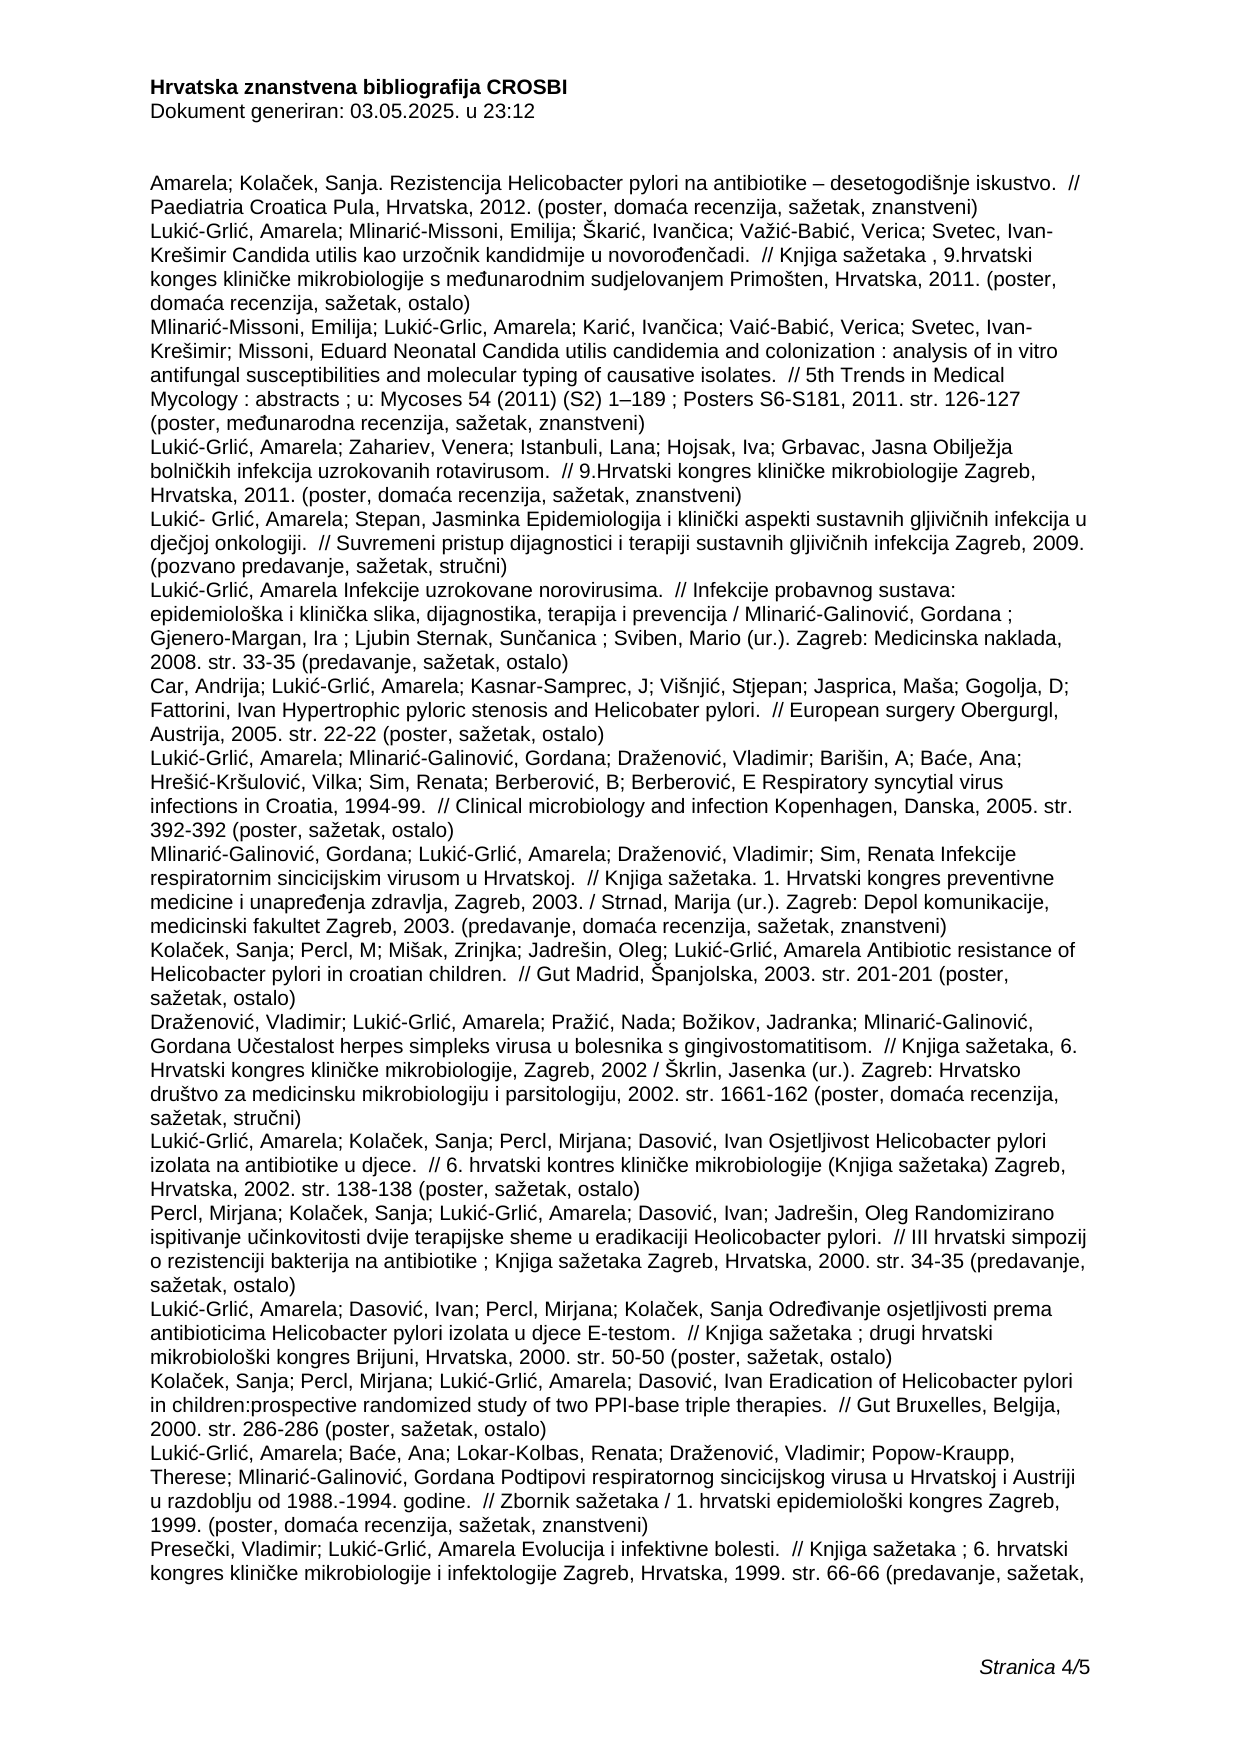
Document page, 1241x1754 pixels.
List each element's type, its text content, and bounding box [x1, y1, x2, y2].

text Lukić-Grlić, Amarela; Baće, Ana; Lokar-Kolbas, Renata; Draženović, Vladimir; Popow-Kraupp, Therese; Mlinarić-Galinović, Gordana [150, 1441, 1090, 1537]
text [150, 1537, 1090, 1584]
text Lukić- Grlić, Amarela; Stepan, Jasminka [150, 506, 1090, 578]
text Lukić-Grlić, Amarela; Dasović, Ivan; Percl, Mirjana; Kolaček, Sanja [150, 1297, 1090, 1369]
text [150, 171, 1090, 219]
text Lukić-Grlić, Amarela; Kolaček, Sanja; Percl, Mirjana; Dasović, Ivan [150, 1129, 1090, 1201]
text Draženović, Vladimir; Lukić-Grlić, Amarela; Pražić, Nada; Božikov, Jadranka; Mlinarić-Galinović, Gordana [150, 1009, 1090, 1129]
text Lukić-Grlić, Amarela; Mlinarić-Missoni, Emilija; Škarić, Ivančica; Važić-Babić, Verica; Svetec, Ivan-Krešimir [150, 219, 1090, 315]
text Percl, Mirjana; Kolaček, Sanja; Lukić-Grlić, Amarela; Dasović, Ivan; Jadrešin, Oleg [150, 1201, 1090, 1297]
text Mlinarić-Galinović, Gordana; Lukić-Grlić, Amarela; Draženović, Vladimir; Sim, Renata [150, 842, 1090, 938]
text Car, Andrija; Lukić-Grlić, Amarela; Kasnar-Samprec, J; Višnjić, Stjepan; Jasprica, Maša; Gogolja, D; Fattorini, Ivan [150, 674, 1090, 746]
text Kolaček, Sanja; Percl, M; Mišak, Zrinjka; Jadrešin, Oleg; Lukić-Grlić, Amarela [150, 938, 1090, 1009]
text Lukić-Grlić, Amarela [150, 578, 1090, 674]
text Lukić-Grlić, Amarela; Mlinarić-Galinović, Gordana; Draženović, Vladimir; Barišin, A; Baće, Ana; Hrešić-Kršulović, Vilka; Sim, Renata; Berberović, B; Berberović, E [150, 746, 1090, 842]
text Mlinarić-Missoni, Emilija; Lukić-Grlic, Amarela; Karić, Ivančica; Vaić-Babić, Verica; Svetec, Ivan-Krešimir; Missoni, Eduard [150, 315, 1090, 434]
text Lukić-Grlić, Amarela; Zahariev, Venera; Istanbuli, Lana; Hojsak, Iva; Grbavac, Jasna [150, 434, 1090, 506]
text Kolaček, Sanja; Percl, Mirjana; Lukić-Grlić, Amarela; Dasović, Ivan [150, 1369, 1090, 1441]
